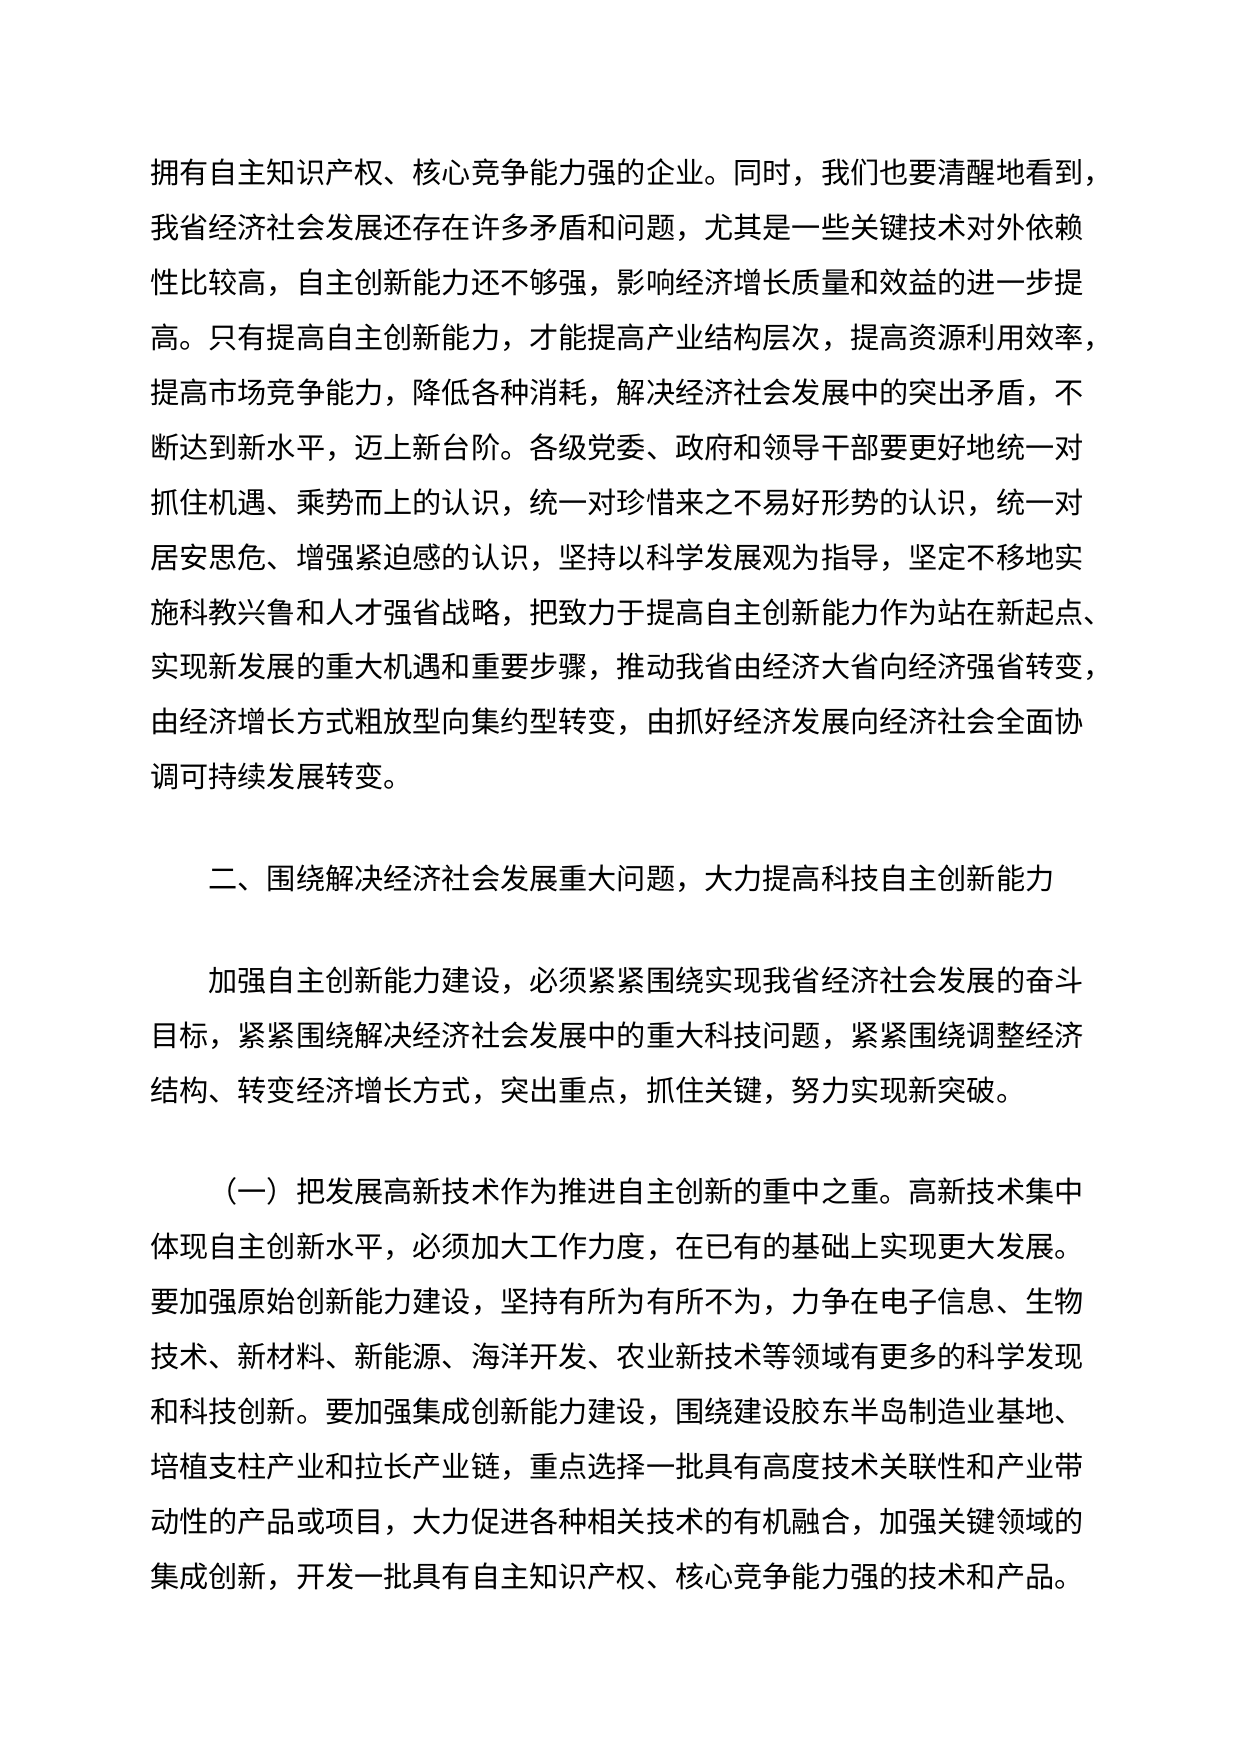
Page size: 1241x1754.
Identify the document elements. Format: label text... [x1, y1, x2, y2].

text 加强自主创新能力建设，必须紧紧围绕实现我省经济社会发展的奋斗目标，紧紧围绕解决经济社会发展中的重大科技问题，紧紧围绕调整经济结构、转变经济增长方式，突出重点，抓住关键，努力实现新突破。 [150, 957, 1090, 1109]
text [150, 150, 1090, 796]
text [150, 1169, 1090, 1596]
text 二、围绕解决经济社会发展重大问题，大力提高科技自主创新能力 [150, 856, 1090, 898]
